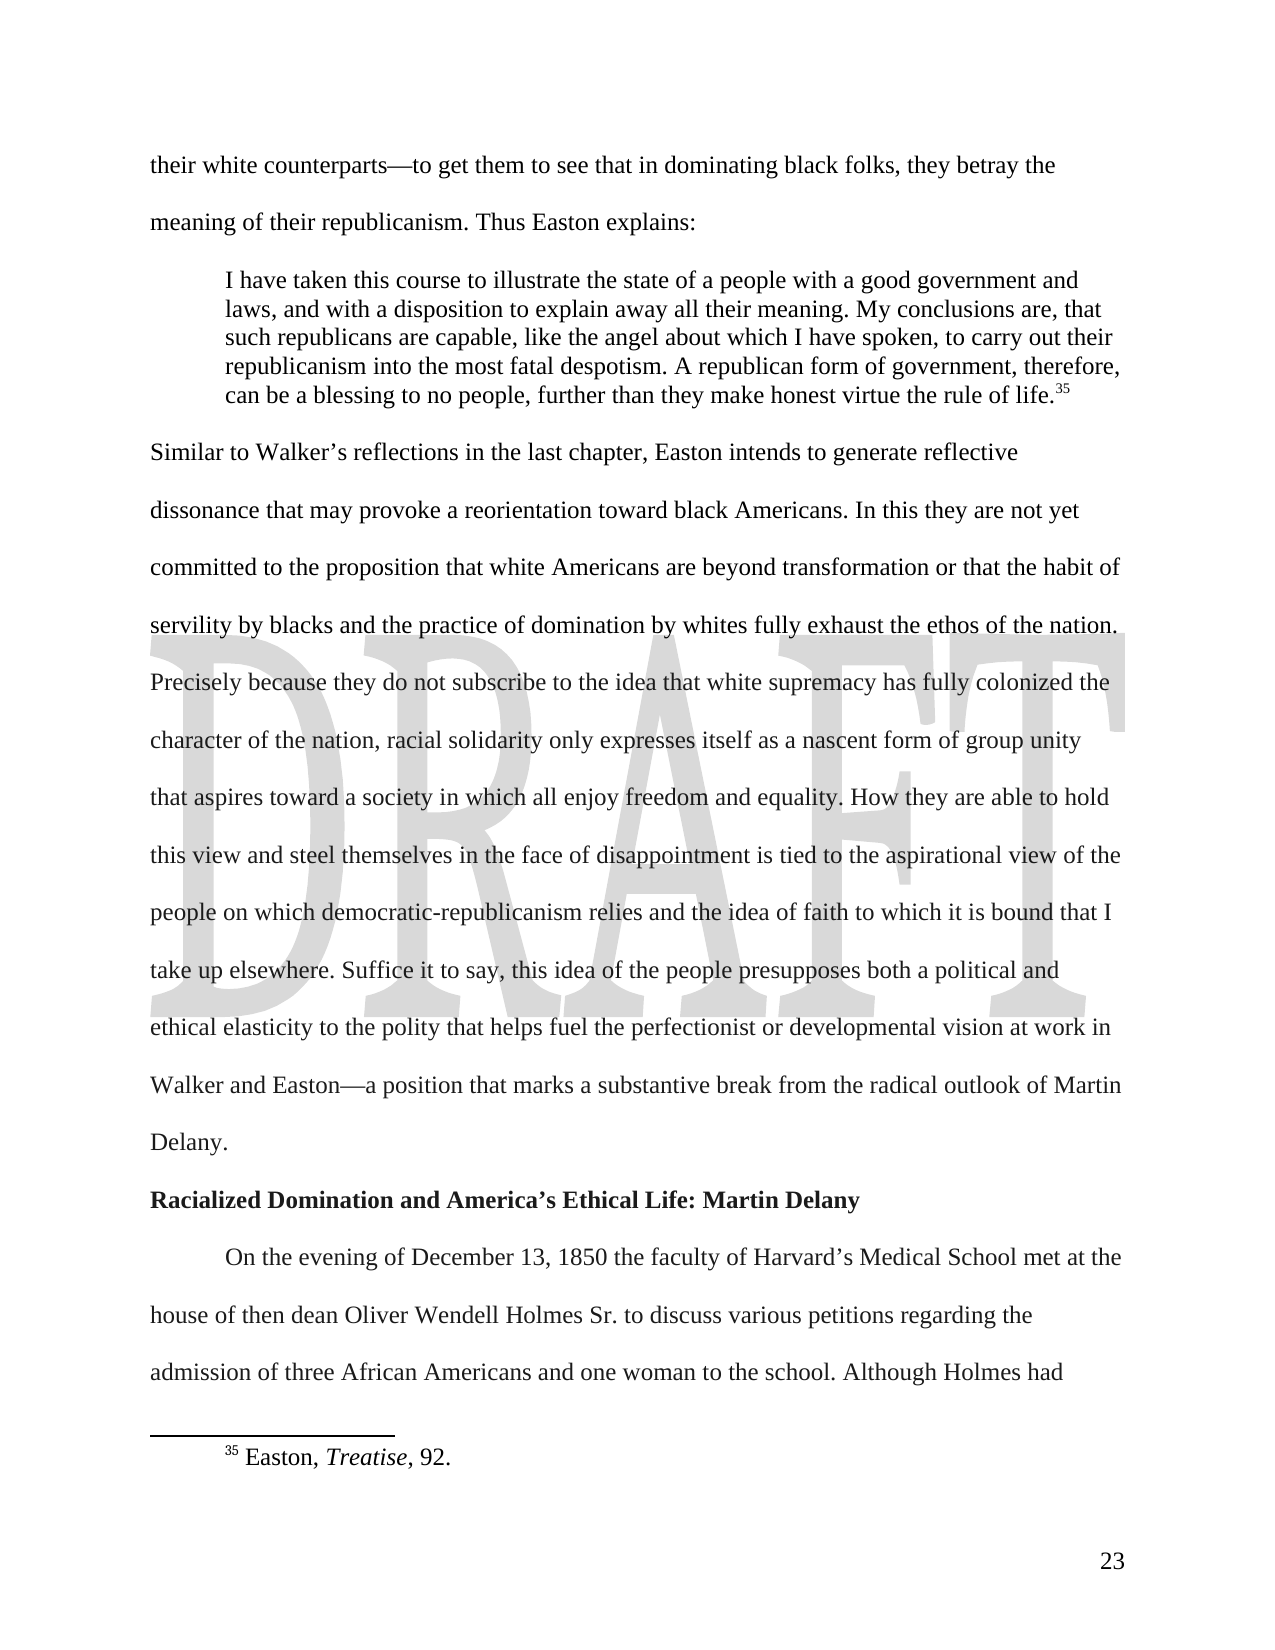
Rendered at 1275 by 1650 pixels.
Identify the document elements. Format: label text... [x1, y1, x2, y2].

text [150, 1242, 1125, 1386]
text Similar to Walker’s reflections in the last chapter, Easton intends to generate reflective dissonance that may provoke a reorientation toward black Americans. In this they are not yet committed to the proposition that white Americans are beyond transformation or that the habit of servility by blacks and the practice of domination by whites fully exhaust the ethos of the nation. Precisely because they do not subscribe to the idea that white supremacy has fully colonized the character of the nation, racial solidarity only expresses itself as a nascent form of group unity that aspires toward a society in which all enjoy freedom and equality. How they are able to hold this view and steel themselves in the face of disappointment is tied to the aspirational view of the people on which democratic-republicanism relies and the idea of faith to which it is bound that I take up elsewhere. Suffice it to say, this idea of the people presupposes both a political and ethical elasticity to the polity that helps fuel the perfectionist or developmental vision at work in Walker and Easton—a position that marks a substantive break from the radical outlook of Martin Delany. [150, 437, 1125, 1156]
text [150, 150, 1125, 236]
text Racialized Domination and America’s Ethical Life: Martin Delany [150, 1185, 1125, 1214]
text I have taken this course to illustrate the state of a people with a good government and laws, and with a disposition to explain away all their meaning. My conclusions are, that such republicans are capable, like the angel about which I have spoken, to carry out their republicanism into the most fatal despotism. A republican form of government, therefore, can be a blessing to no people, further than they make honest virtue the rule of life. [225, 265, 1125, 409]
